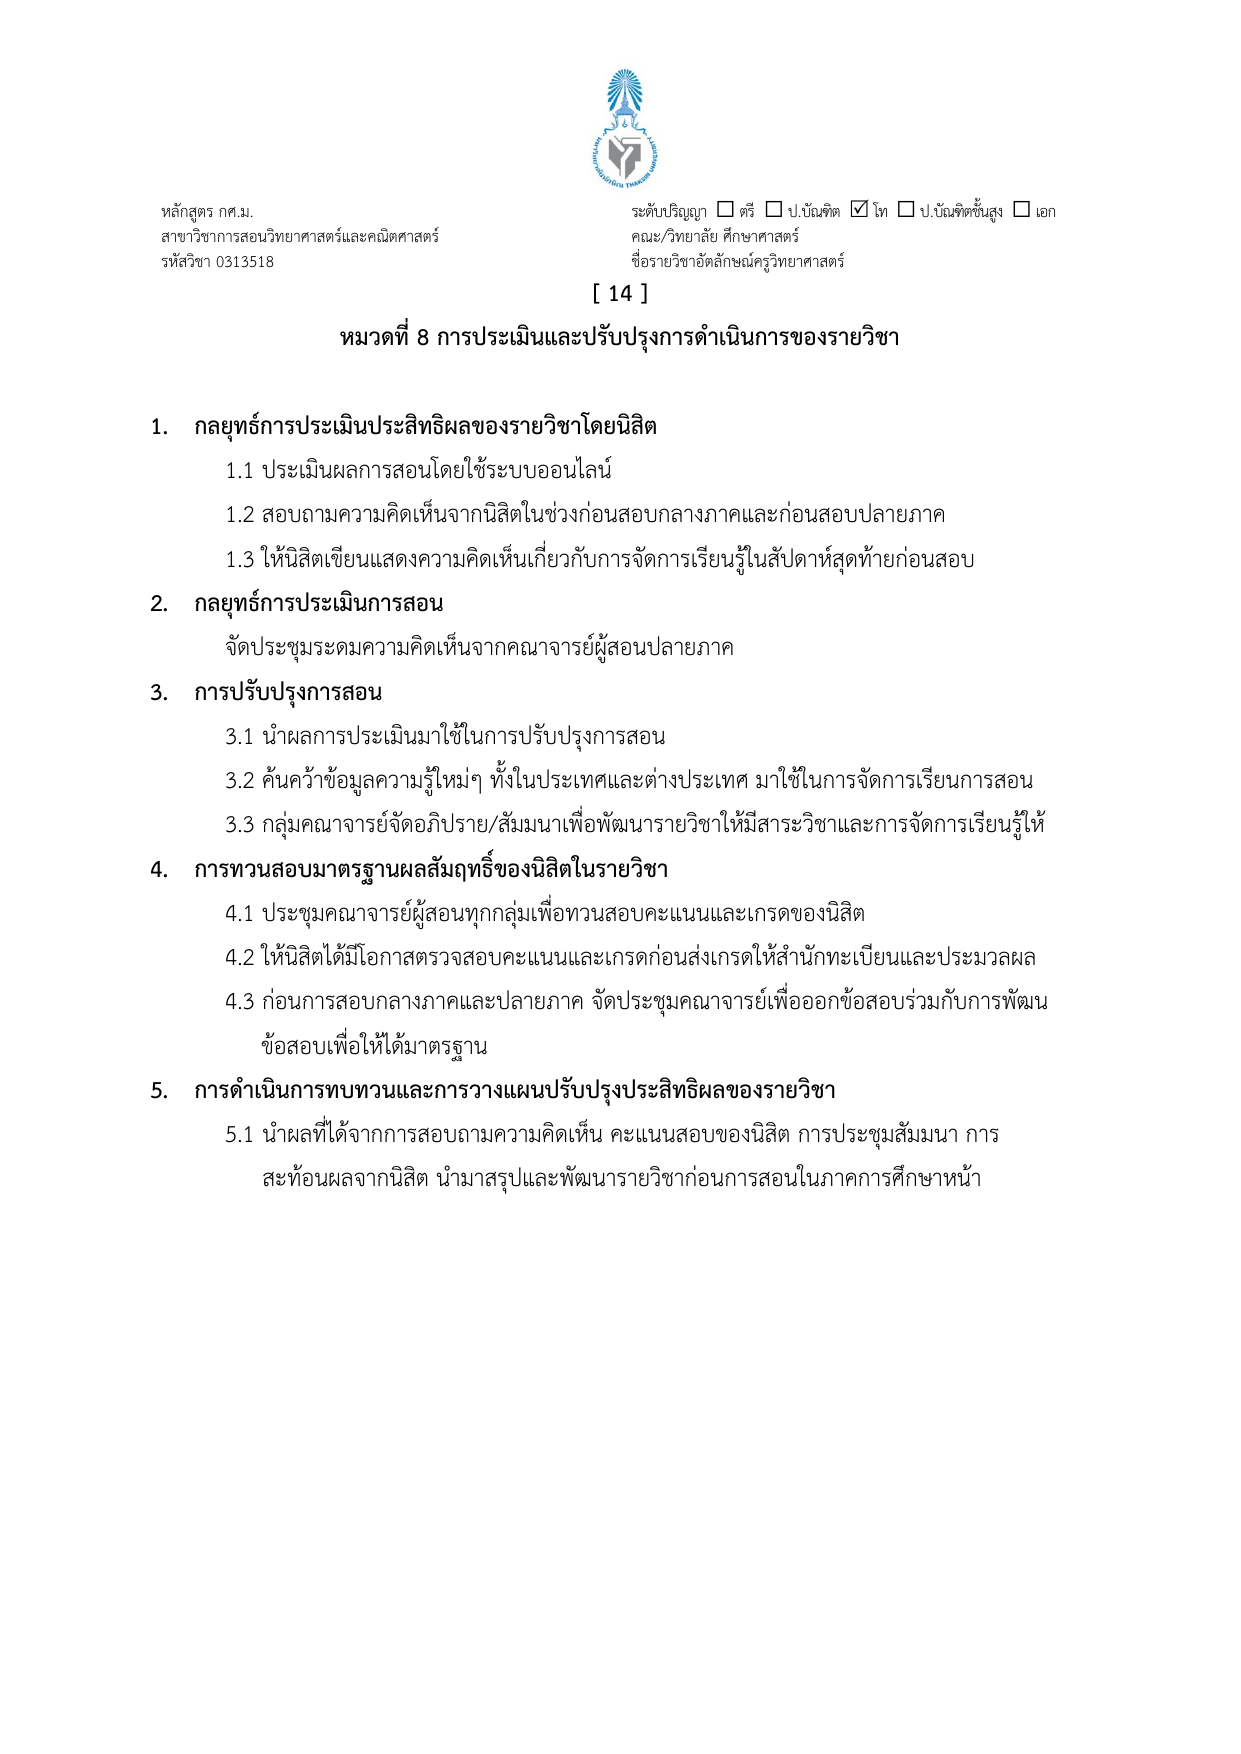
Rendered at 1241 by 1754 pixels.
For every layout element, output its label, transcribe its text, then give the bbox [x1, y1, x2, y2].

list ข้อสอบเพื่อให้ได้มาตรฐาน [225, 1025, 1090, 1069]
text 1.3 ให้นิสิตเขียนแสดงความคิดเห็นเกี่ยวกับการจัดการเรียนรู้ในสัปดาห์สุดท้ายก่อนสอบ [225, 538, 1090, 582]
text หมวดที่ 8 การประเมินและปรับปรุงการดำเนินการของรายวิชา [150, 316, 1090, 361]
picture [582, 59, 667, 197]
list การทวนสอบมาตรฐานผลสัมฤทธิ์ของนิสิตในรายวิชา [150, 848, 1064, 892]
text 1.2 สอบถามความคิดเห็นจากนิสิตในช่วงก่อนสอบกลางภาคและก่อนสอบปลายภาค [225, 493, 1090, 538]
list 3.2 ค้นคว้าข้อมูลความรู้ใหม่ๆ ทั้งในประเทศและต่างประเทศ มาใช้ในการจัดการเรียนการสอน [225, 759, 1090, 803]
list การปรับปรุงการสอน [150, 671, 1064, 715]
list 4.2 ให้นิสิตได้มีโอกาสตรวจสอบคะแนนและเกรดก่อนส่งเกรดให้สำนักทะเบียนและประมวลผล [225, 936, 1090, 980]
list การดำเนินการทบทวนและการวางแผนปรับปรุงประสิทธิผลของรายวิชา [150, 1069, 1064, 1113]
list กลยุทธ์การประเมินประสิทธิผลของรายวิชาโดยนิสิต [150, 405, 1064, 449]
list 4.1 ประชุมคณาจารย์ผู้สอนทุกกลุ่มเพื่อทวนสอบคะแนนและเกรดของนิสิต [225, 892, 1090, 936]
list กลยุทธ์การประเมินการสอน [150, 582, 1064, 626]
list นำผลการประเมินมาใช้ในการปรับปรุงการสอน [225, 715, 1090, 759]
list 3.3 กลุ่มคณาจารย์จัดอภิปราย/สัมมนาเพื่อพัฒนารายวิชาให้มีสาระวิชาและการจัดการเรียนรู้ให้ [225, 803, 1090, 848]
list นำผลที่ได้จากการสอบถามความคิดเห็น คะแนนสอบของนิสิต การประชุมสัมมนา การสะท้อนผลจากนิสิต นำมาสรุปและพัฒนารายวิชาก่อนการสอนในภาคการศึกษาหน้า [225, 1113, 1064, 1202]
text 1.1 ประเมินผลการสอนโดยใช้ระบบออนไลน์ [225, 449, 1090, 493]
list 4.3 ก่อนการสอบกลางภาคและปลายภาค จัดประชุมคณาจารย์เพื่อออกข้อสอบร่วมกับการพัฒน [225, 980, 1090, 1025]
text จัดประชุมระดมความคิดเห็นจากคณาจารย์ผู้สอนปลายภาค [150, 626, 1090, 671]
